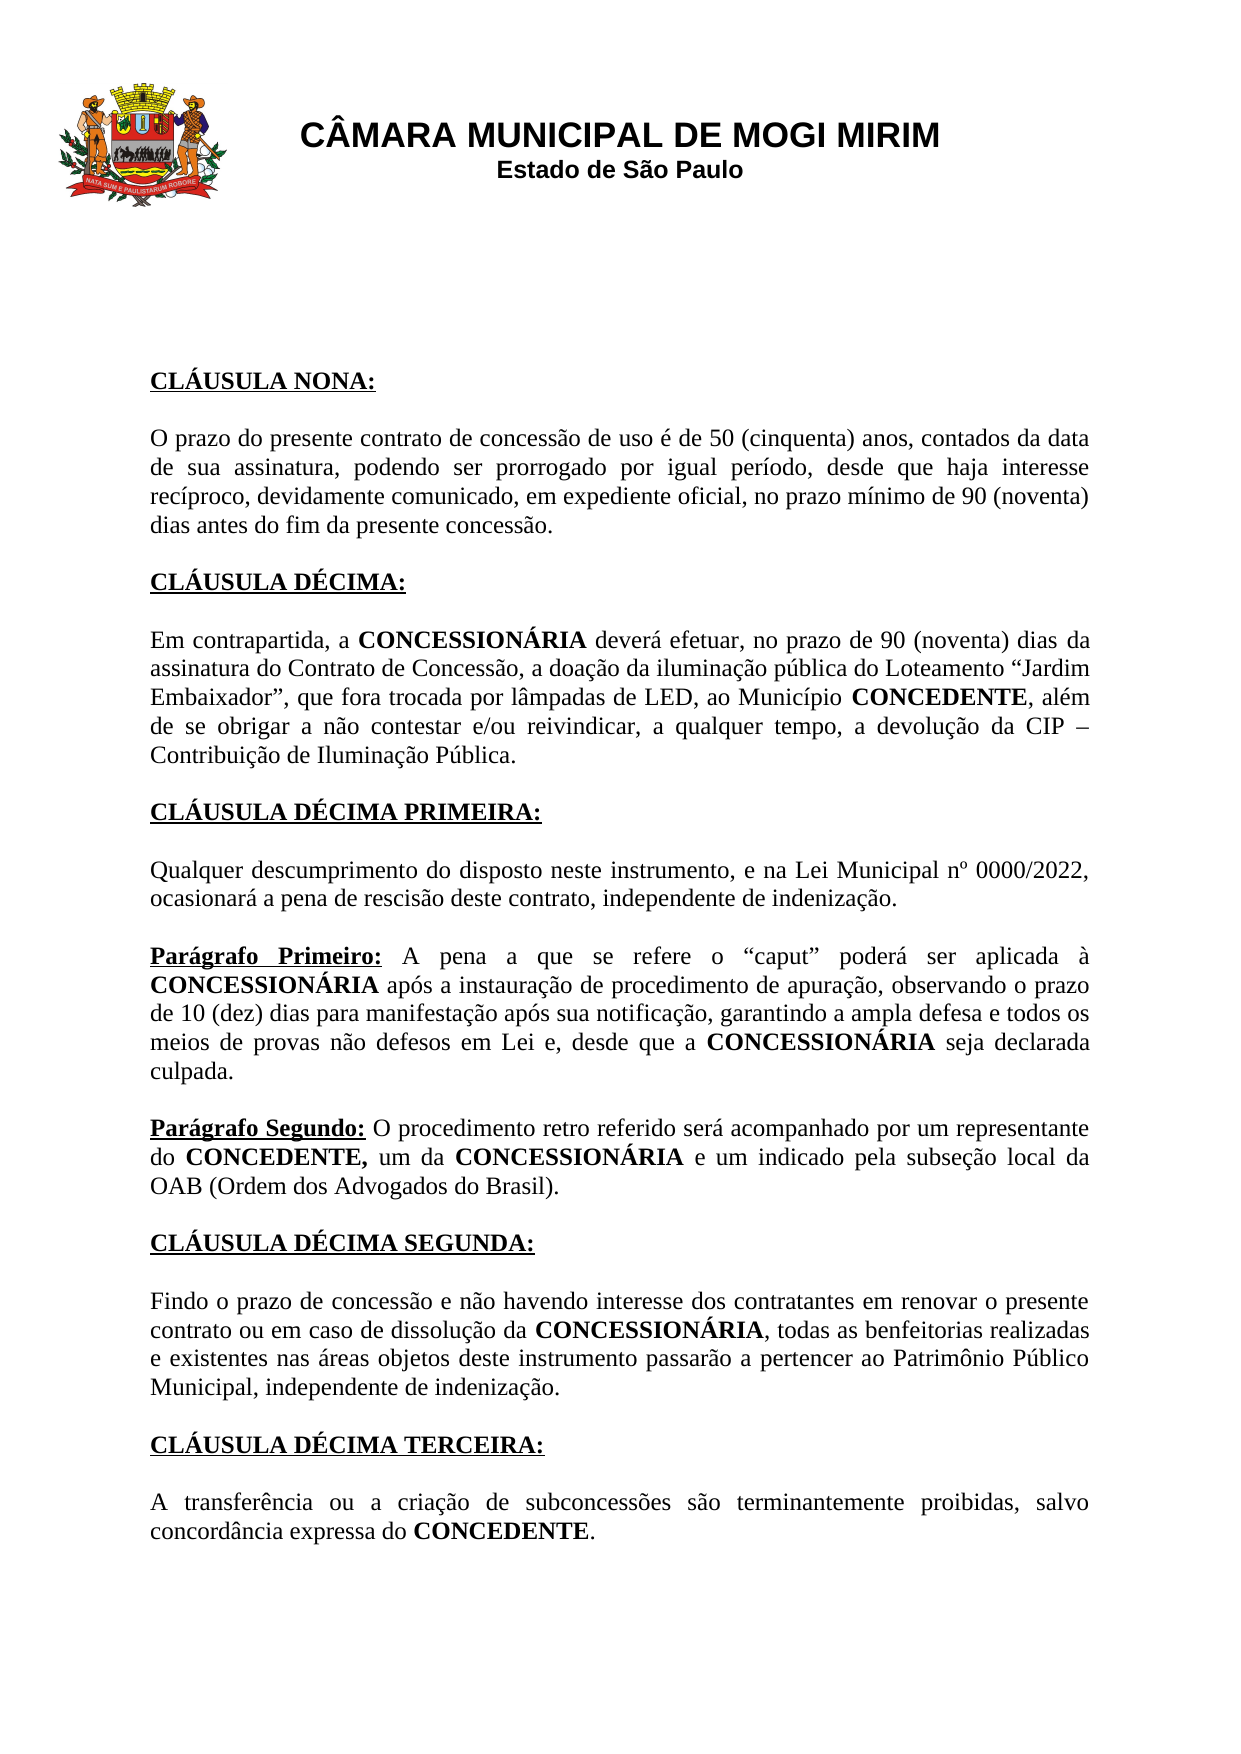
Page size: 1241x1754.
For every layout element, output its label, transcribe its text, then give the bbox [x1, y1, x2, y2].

text CLÁUSULA DÉCIMA PRIMEIRA: [150, 797, 1090, 826]
text CLÁUSULA DÉCIMA SEGUNDA: [150, 1228, 1090, 1257]
text Em contrapartida, a CONCESSIONÁRIA deverá efetuar, no prazo de 90 (noventa) dias da assinatura do Contrato de Concessão, a doação da iluminação pública do Loteamento “Jardim Embaixador”, que fora trocada por lâmpadas de LED, ao Município CONCEDENTE, além de se obrigar a não contestar e/ou reivindicar, a qualquer tempo, a devolução da CIP – Contribuição de Iluminação Pública. [150, 625, 1090, 768]
text CLÁUSULA DÉCIMA: [150, 567, 1090, 596]
text CLÁUSULA NONA: [150, 366, 1090, 395]
text Qualquer descumprimento do disposto neste instrumento, e na Lei Municipal nº 0000/2022, ocasionará a pena de rescisão deste contrato, independente de indenização. [150, 855, 1090, 912]
text CLÁUSULA DÉCIMA TERCEIRA: [150, 1430, 1090, 1458]
picture [57, 83, 228, 207]
text A transferência ou a criação de subconcessões são terminantemente proibidas, salvo concordância expressa do CONCEDENTE. [150, 1487, 1090, 1545]
text O prazo do presente contrato de concessão de uso é de 50 (cinquenta) anos, contados da data de sua assinatura, podendo ser prorrogado por igual período, desde que haja interesse recíproco, devidamente comunicado, em expediente oficial, no prazo mínimo de 90 (noventa) dias antes do fim da presente concessão. [150, 423, 1090, 538]
text Parágrafo Segundo: O procedimento retro referido será acompanhado por um representante do CONCEDENTE, um da CONCESSIONÁRIA e um indicado pela subseção local da OAB (Ordem dos Advogados do Brasil). [150, 1113, 1090, 1200]
text Findo o prazo de concessão e não havendo interesse dos contratantes em renovar o presente contrato ou em caso de dissolução da CONCESSIONÁRIA, todas as benfeitorias realizadas e existentes nas áreas objetos deste instrumento passarão a pertencer ao Patrimônio Público Municipal, independente de indenização. [150, 1286, 1090, 1401]
text Parágrafo Primeiro: A pena a que se refere o “caput” poderá ser aplicada à CONCESSIONÁRIA após a instauração de procedimento de apuração, observando o prazo de 10 (dez) dias para manifestação após sua notificação, garantindo a ampla defesa e todos os meios de provas não defesos em Lei e, desde que a CONCESSIONÁRIA seja declarada culpada. [150, 941, 1090, 1085]
